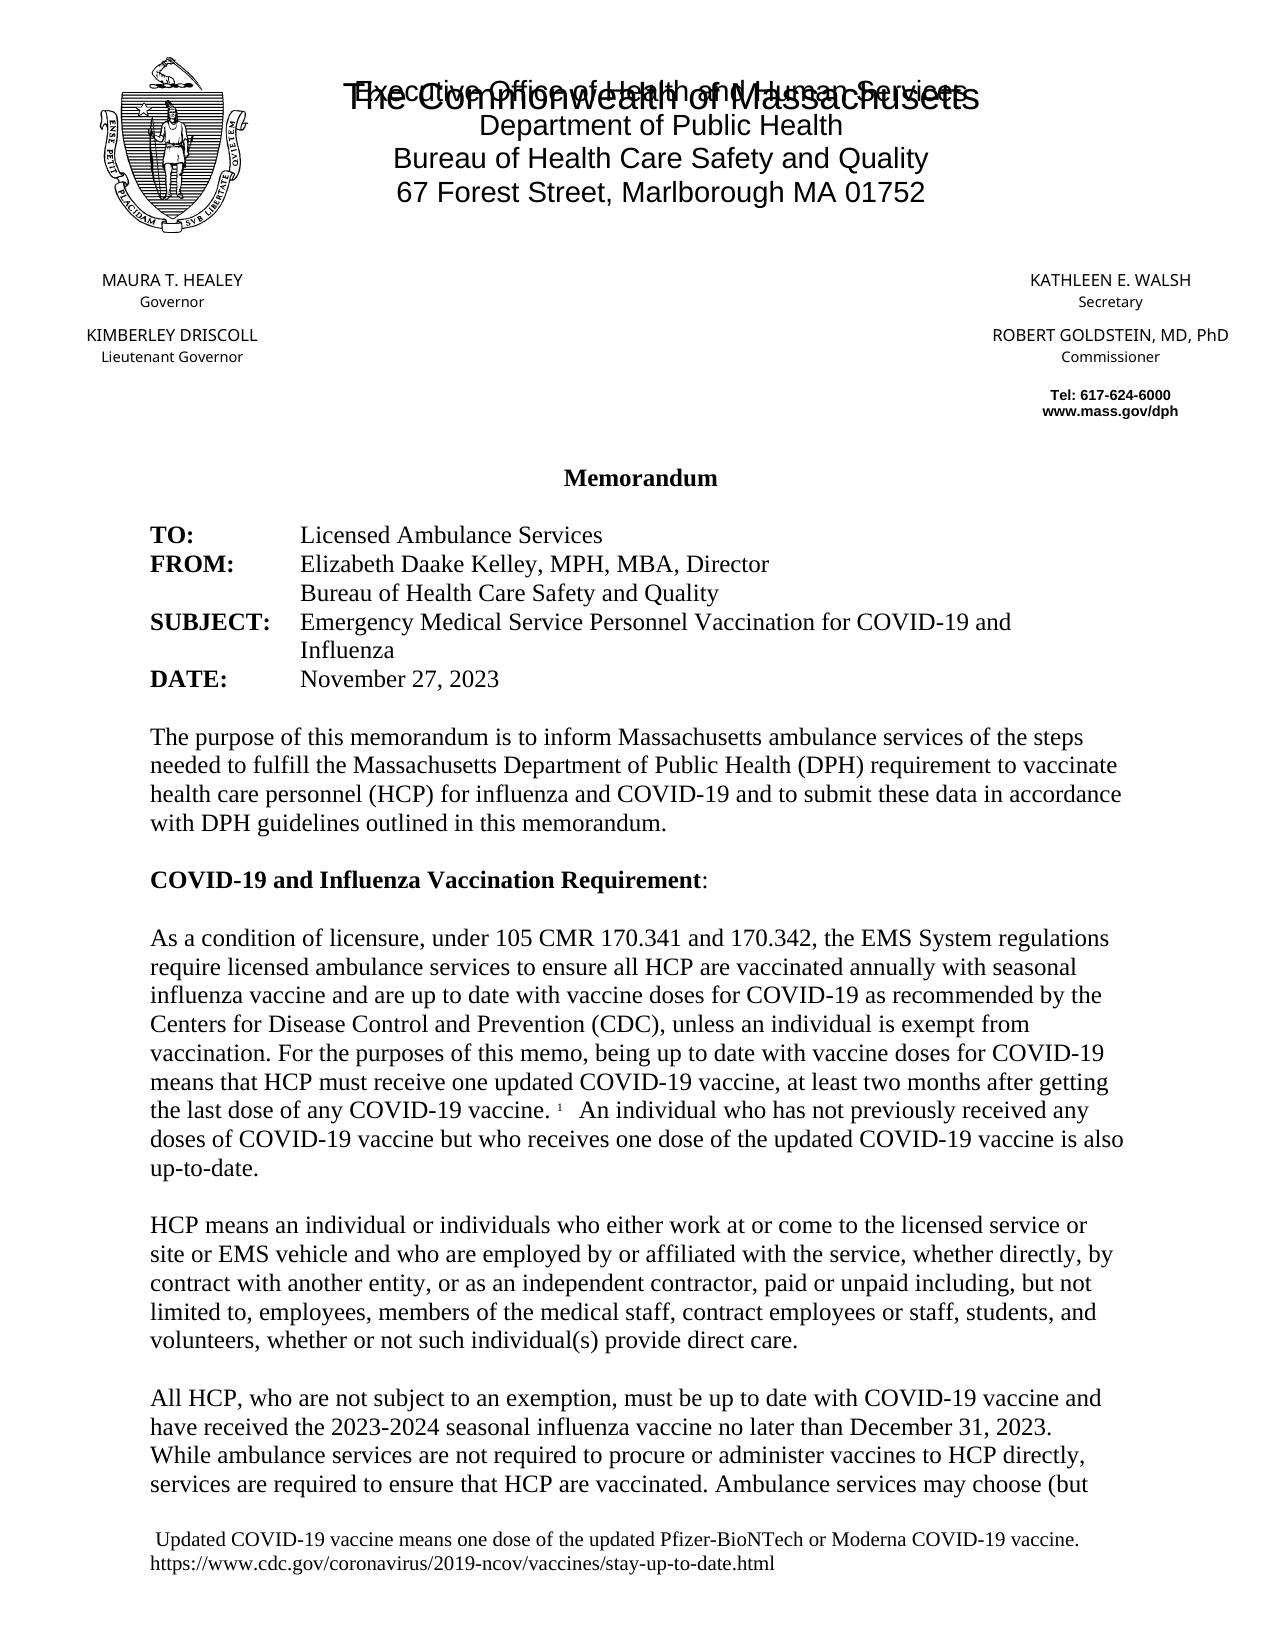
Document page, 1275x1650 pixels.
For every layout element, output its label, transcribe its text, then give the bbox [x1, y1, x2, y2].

text Memorandum [150, 463, 1125, 492]
text Executive Office of Health and Human Services [300, 74, 1022, 108]
text COVID-19 and Influenza Vaccination Requirement: [150, 866, 1125, 894]
text SUBJECT: Emergency Medical Service Personnel Vaccination for COVID-19 and Influenza [150, 607, 1125, 664]
text The purpose of this memorandum is to inform Massachusetts ambulance services of the steps needed to fulfill the Massachusetts Department of Public Health (DPH) requirement to vaccinate health care personnel (HCP) for influenza and COVID-19 and to submit these data in accordance with DPH guidelines outlined in this memorandum. [672, 722, 1125, 837]
text Bureau of Health Care Safety and Quality [300, 141, 1022, 175]
text FROM: Elizabeth Daake Kelley, MPH, MBA, Director [150, 549, 1125, 578]
picture [97, 51, 256, 240]
text Department of Public Health [300, 108, 1022, 141]
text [150, 1383, 1125, 1498]
text As a condition of licensure, under 105 CMR 170.341 and 170.342, the EMS System regulations require licensed ambulance services to ensure all HCP are vaccinated annually with seasonal influenza vaccine and are up to date with vaccine doses for COVID-19 as recommended by the Centers for Disease Control and Prevention (CDC), unless an individual is exempt from vaccination. For the purposes of this memo, being up to date with vaccine doses for COVID-19 means that HCP must receive one updated COVID-19 vaccine, at least two months after getting the last dose of any COVID-19 vaccine. 1 An individual who has not previously received any doses of COVID-19 vaccine but who receives one dose of the updated COVID-19 vaccine is also up-to-date. [150, 923, 1125, 1182]
text DATE: November 27, 2023 [150, 664, 1125, 693]
text 67 Forest Street, Marlborough MA 01752 [300, 175, 1022, 208]
text TO: Licensed Ambulance Services [150, 521, 1125, 549]
text HCP means an individual or individuals who either work at or come to the licensed service or site or EMS vehicle and who are employed by or affiliated with the service, whether directly, by contract with another entity, or as an independent contractor, paid or unpaid including, but not limited to, employees, members of the medical staff, contract employees or staff, students, and volunteers, whether or not such individual(s) provide direct care. [150, 1211, 1125, 1354]
text Bureau of Health Care Safety and Quality [225, 578, 1125, 607]
